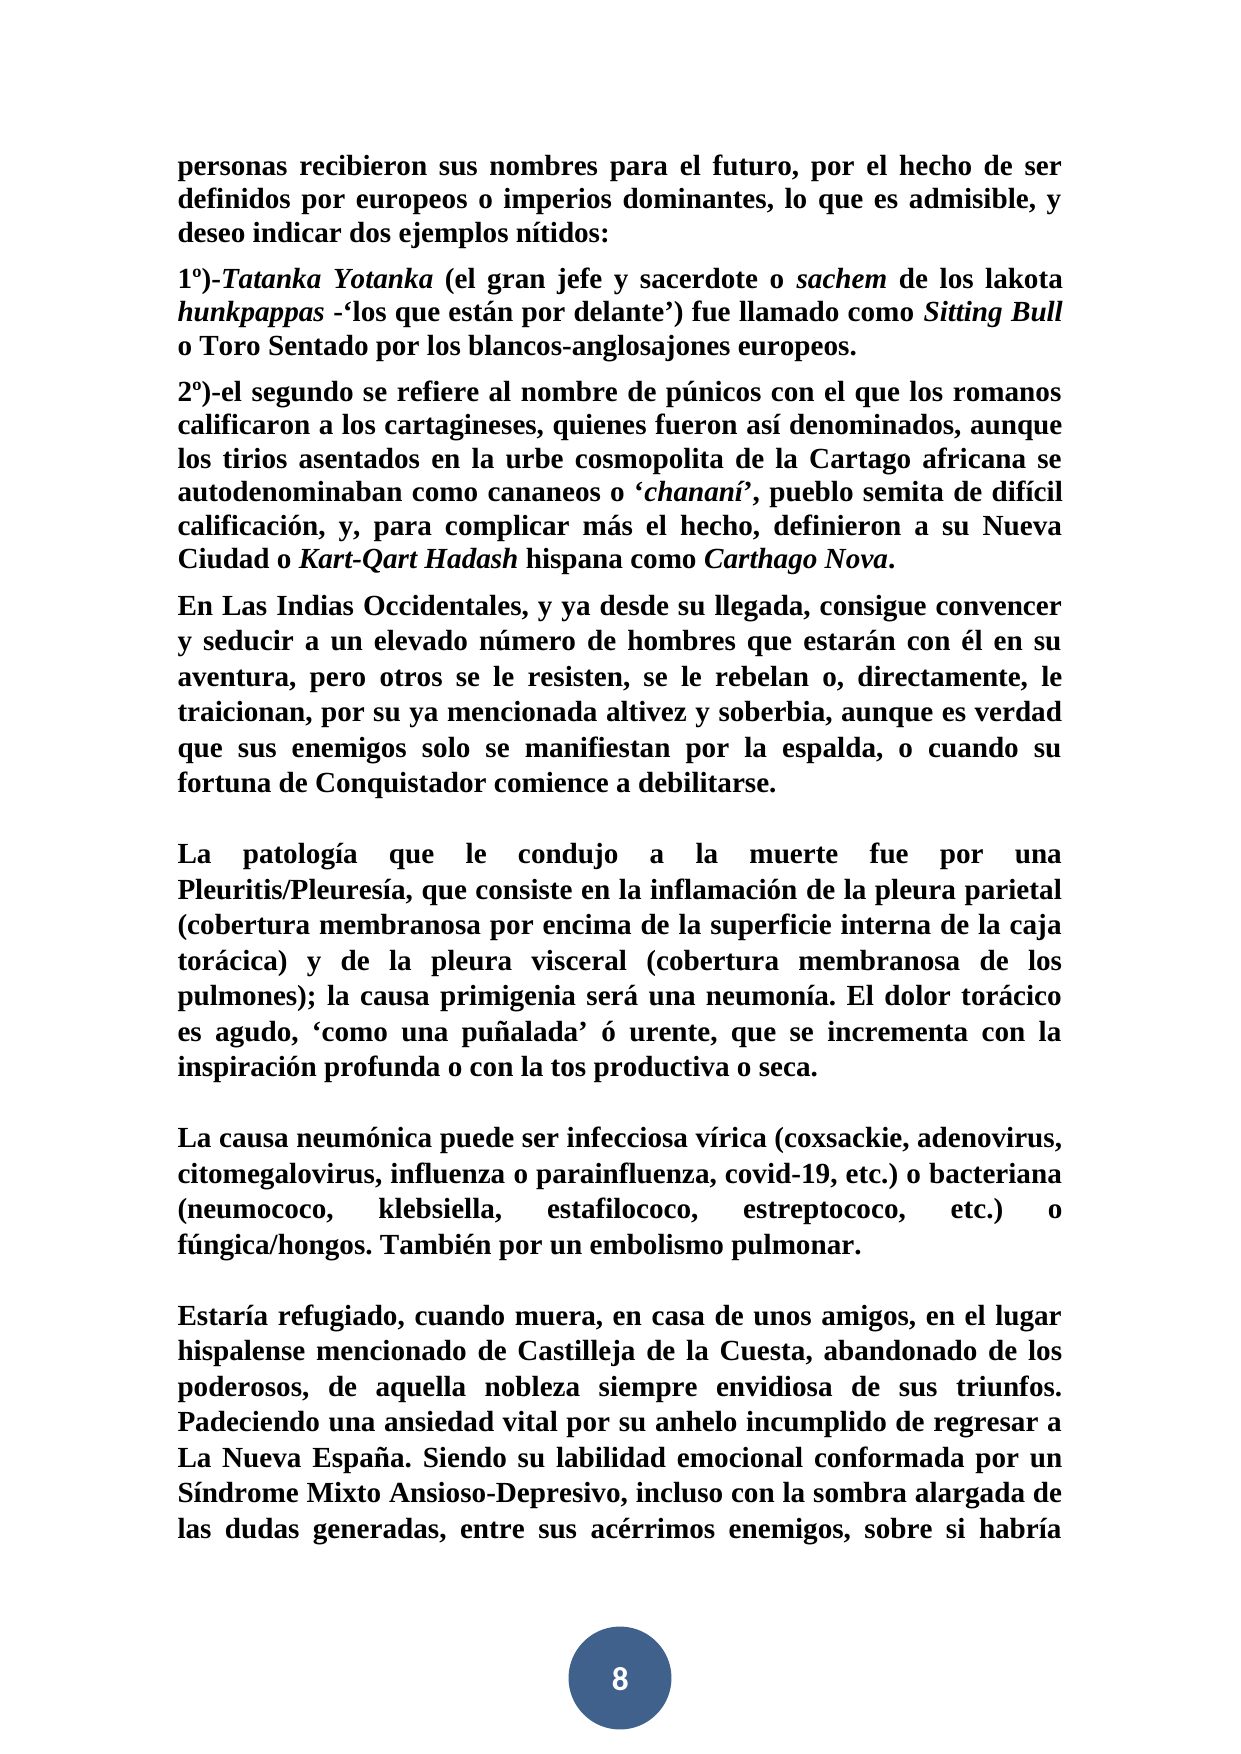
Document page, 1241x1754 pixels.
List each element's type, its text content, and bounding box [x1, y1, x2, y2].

text La causa neumónica puede ser infecciosa vírica (coxsackie, adenovirus, citomegalovirus, influenza o parainfluenza, covid-19, etc.) o bacteriana (neumococo, klebsiella, estafilococo, estreptococo, etc.) o fúngica/hongos. También por un embolismo pulmonar. [177, 1120, 1063, 1261]
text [177, 1298, 1063, 1545]
text En Las Indias Occidentales, y ya desde su llegada, consigue convencer y seducir a un elevado número de hombres que estarán con él en su aventura, pero otros se le resisten, se le rebelan o, directamente, le traicionan, por su ya mencionada altivez y soberbia, aunque es verdad que sus enemigos solo se manifiestan por la espalda, o cuando su fortuna de Conquistador comience a debilitarse. [177, 588, 1063, 799]
text La patología que le condujo a la muerte fue por una Pleuritis/Pleuresía, que consiste en la inflamación de la pleura parietal (cobertura membranosa por encima de la superficie interna de la caja torácica) y de la pleura visceral (cobertura membranosa de los pulmones); la causa primigenia será una neumonía. El dolor torácico es agudo, ‘como una puñalada’ ó urente, que se incrementa con la inspiración profunda o con la tos productiva o seca. [177, 836, 1063, 1083]
text 1º)-Tatanka Yotanka (el gran jefe y sacerdote o sachem de los lakota hunkpappas -‘los que están por delante’) fue llamado como Sitting Bull o Toro Sentado por los blancos-anglosajones europeos. [177, 261, 1063, 361]
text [177, 148, 1063, 248]
text 2º)-el segundo se refiere al nombre de púnicos con el que los romanos calificaron a los cartagineses, quienes fueron así denominados, aunque los tirios asentados en la urbe cosmopolita de la Cartago africana se autodenominaban como cananeos o ‘chananí’, pueblo semita de difícil calificación, y, para complicar más el hecho, definieron a su Nueva Ciudad o Kart-Qart Hadash hispana como Carthago Nova. [177, 374, 1063, 575]
